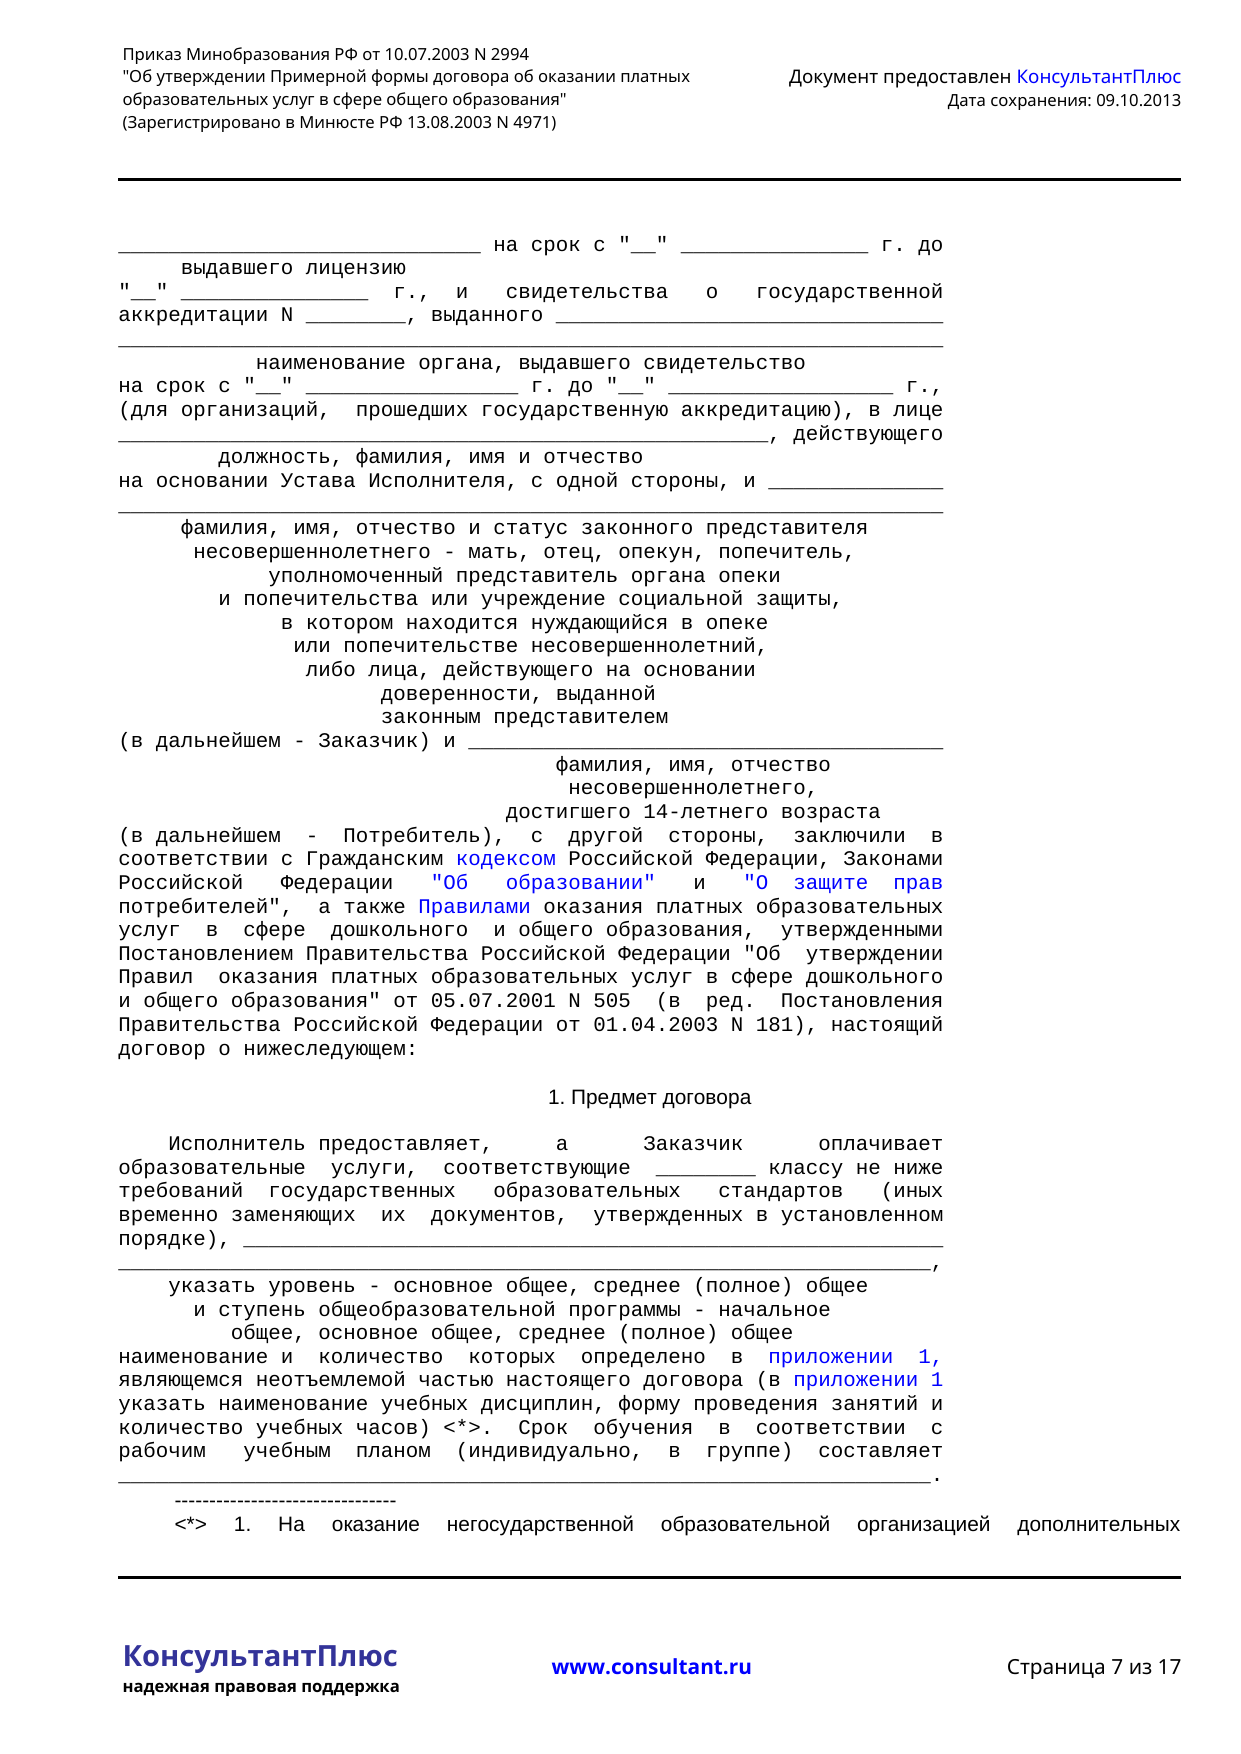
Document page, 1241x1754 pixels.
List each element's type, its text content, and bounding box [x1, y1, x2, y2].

text временно заменяющих их документов, утвержденных в установленном [118, 1204, 1181, 1228]
text услуг в сфере дошкольного и общего образования, утвержденными [118, 919, 1181, 943]
text фамилия, имя, отчество [118, 754, 1181, 777]
text достигшего 14-летнего возраста [118, 801, 1181, 825]
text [118, 1512, 1181, 1536]
text либо лица, действующего на основании [118, 659, 1181, 683]
text Российской Федерации "Об образовании" и "О защите прав [118, 872, 1181, 896]
text Постановлением Правительства Российской Федерации "Об утверждении [118, 943, 1181, 967]
text образовательные услуги, соответствующие ________ классу не ниже [118, 1157, 1181, 1180]
text и попечительства или учреждение социальной защиты, [118, 588, 1181, 612]
text выдавшего лицензию [118, 257, 1181, 281]
text фамилия, имя, отчество и статус законного представителя [118, 517, 1181, 541]
text несовершеннолетнего - мать, отец, опекун, попечитель, [118, 541, 1181, 564]
text рабочим учебным планом (индивидуально, в группе) составляет [118, 1440, 1181, 1464]
text на основании Устава Исполнителя, с одной стороны, и ______________ [118, 470, 1181, 494]
text Исполнитель предоставляет, а Заказчик оплачивает [118, 1133, 1181, 1157]
text __________________________________________________________________ [118, 328, 1181, 352]
text общее, основное общее, среднее (полное) общее [118, 1322, 1181, 1346]
text 1. Предмет договора [118, 1085, 1181, 1109]
text (в дальнейшем - Потребитель), с другой стороны, заключили в [118, 825, 1181, 848]
text должность, фамилия, имя и отчество [118, 446, 1181, 470]
text несовершеннолетнего, [118, 777, 1181, 801]
text _________________________________________________________________. [118, 1464, 1181, 1488]
text наименование и количество которых определено в приложении 1, [118, 1346, 1181, 1369]
text требований государственных образовательных стандартов (иных [118, 1180, 1181, 1204]
text наименование органа, выдавшего свидетельство [118, 352, 1181, 375]
text договор о нижеследующем: [118, 1037, 1181, 1061]
text и ступень общеобразовательной программы - начальное [118, 1298, 1181, 1322]
text потребителей", а также Правилами оказания платных образовательных [118, 896, 1181, 919]
text на срок с "__" _________________ г. до "__" __________________ г., [118, 375, 1181, 399]
text порядке), ________________________________________________________ [118, 1228, 1181, 1251]
text или попечительстве несовершеннолетний, [118, 636, 1181, 659]
text указать уровень - основное общее, среднее (полное) общее [118, 1275, 1181, 1298]
text ____________________________________________________, действующего [118, 423, 1181, 446]
text и общего образования" от 05.07.2001 N 505 (в ред. Постановления [118, 990, 1181, 1014]
text уполномоченный представитель органа опеки [118, 564, 1181, 588]
text в котором находится нуждающийся в опеке [118, 612, 1181, 636]
text Правил оказания платных образовательных услуг в сфере дошкольного [118, 967, 1181, 990]
text являющемся неотъемлемой частью настоящего договора (в приложении 1 [118, 1369, 1181, 1393]
text законным представителем [118, 706, 1181, 730]
text _____________________________ на срок с "__" _______________ г. до [118, 233, 1181, 257]
text соответствии с Гражданским кодексом Российской Федерации, Законами [118, 848, 1181, 872]
text указать наименование учебных дисциплин, форму проведения занятий и [118, 1393, 1181, 1417]
text (в дальнейшем - Заказчик) и ______________________________________ [118, 730, 1181, 754]
text (для организаций, прошедших государственную аккредитацию), в лице [118, 399, 1181, 423]
text "__" _______________ г., и свидетельства о государственной [118, 281, 1181, 304]
text _________________________________________________________________, [118, 1251, 1181, 1275]
text -------------------------------- [118, 1488, 1181, 1512]
text Правительства Российской Федерации от 01.04.2003 N 181), настоящий [118, 1014, 1181, 1037]
text доверенности, выданной [118, 683, 1181, 706]
text количество учебных часов) <*>. Срок обучения в соответствии с [118, 1417, 1181, 1440]
text аккредитации N ________, выданного _______________________________ [118, 304, 1181, 328]
text __________________________________________________________________ [118, 494, 1181, 517]
